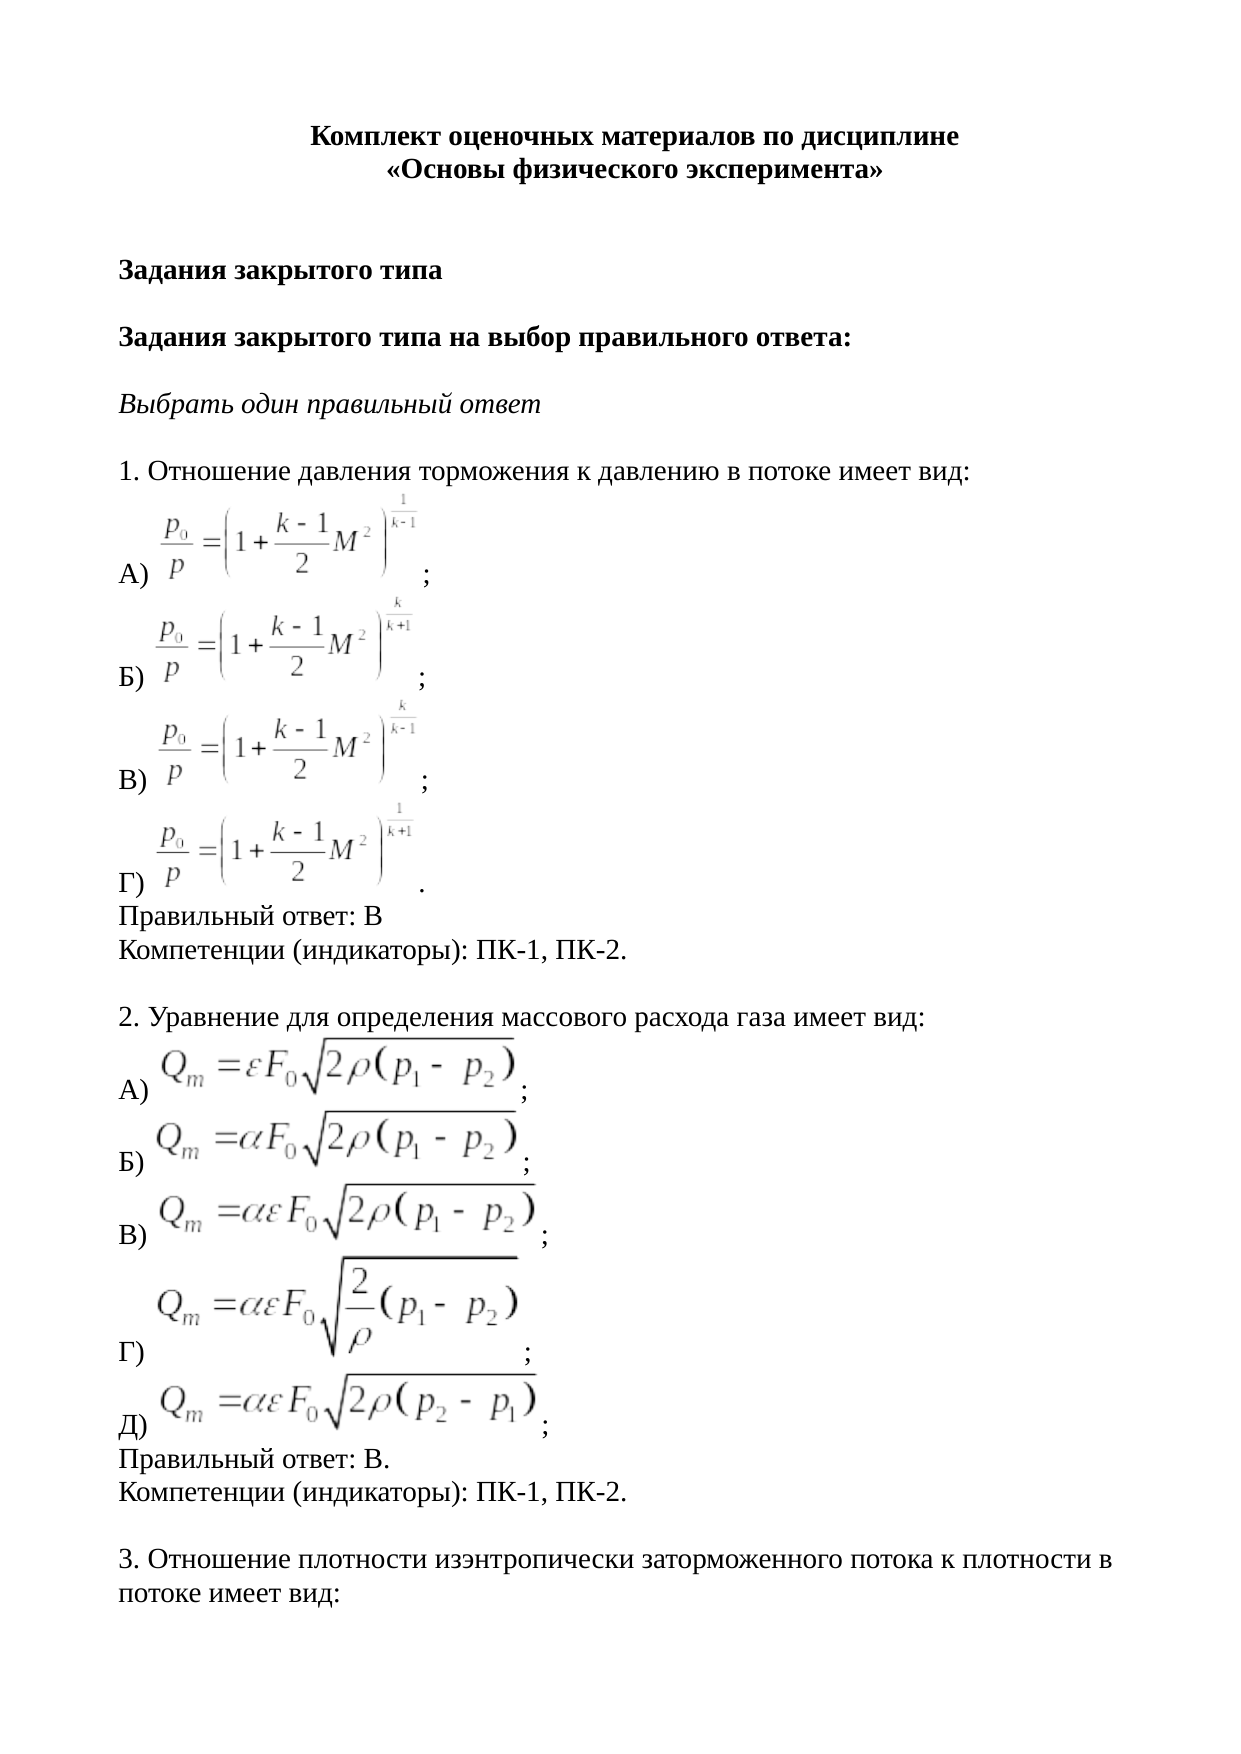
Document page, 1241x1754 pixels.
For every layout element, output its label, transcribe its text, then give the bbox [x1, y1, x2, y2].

list А) ; [118, 1032, 1152, 1105]
text Выбрать один правильный ответ [118, 386, 1152, 420]
text Задания закрытого типа на выбор правильного ответа: [118, 319, 1152, 353]
text Комплект оценочных материалов по дисциплине [118, 118, 1152, 152]
list Б) ; [118, 1105, 1152, 1178]
list Правильный ответ: В. [118, 1441, 1152, 1474]
list Правильный ответ: В [118, 898, 1152, 932]
list Б) ; [118, 590, 1152, 693]
list А) ; [118, 487, 1152, 590]
list Г) ; [118, 1251, 1152, 1368]
text «Основы физического эксперимента» [118, 152, 1152, 185]
list 2. Уравнение для определения массового расхода газа имеет вид: [118, 999, 1152, 1032]
list В) ; [118, 693, 1152, 796]
list 1. Отношение давления торможения к давлению в потоке имеет вид: [118, 453, 1152, 487]
list Компетенции (индикаторы): ПК-1, ПК-2. [118, 1474, 1152, 1508]
list Д) ; [118, 1368, 1152, 1441]
list Г) . [118, 796, 1152, 898]
list В) ; [118, 1178, 1152, 1251]
list 3. Отношение плотности изэнтропически заторможенного потока к плотности в потоке имеет вид: [118, 1541, 1152, 1608]
list Компетенции (индикаторы): ПК-1, ПК-2. [118, 932, 1152, 965]
text Задания закрытого типа [118, 252, 1152, 286]
